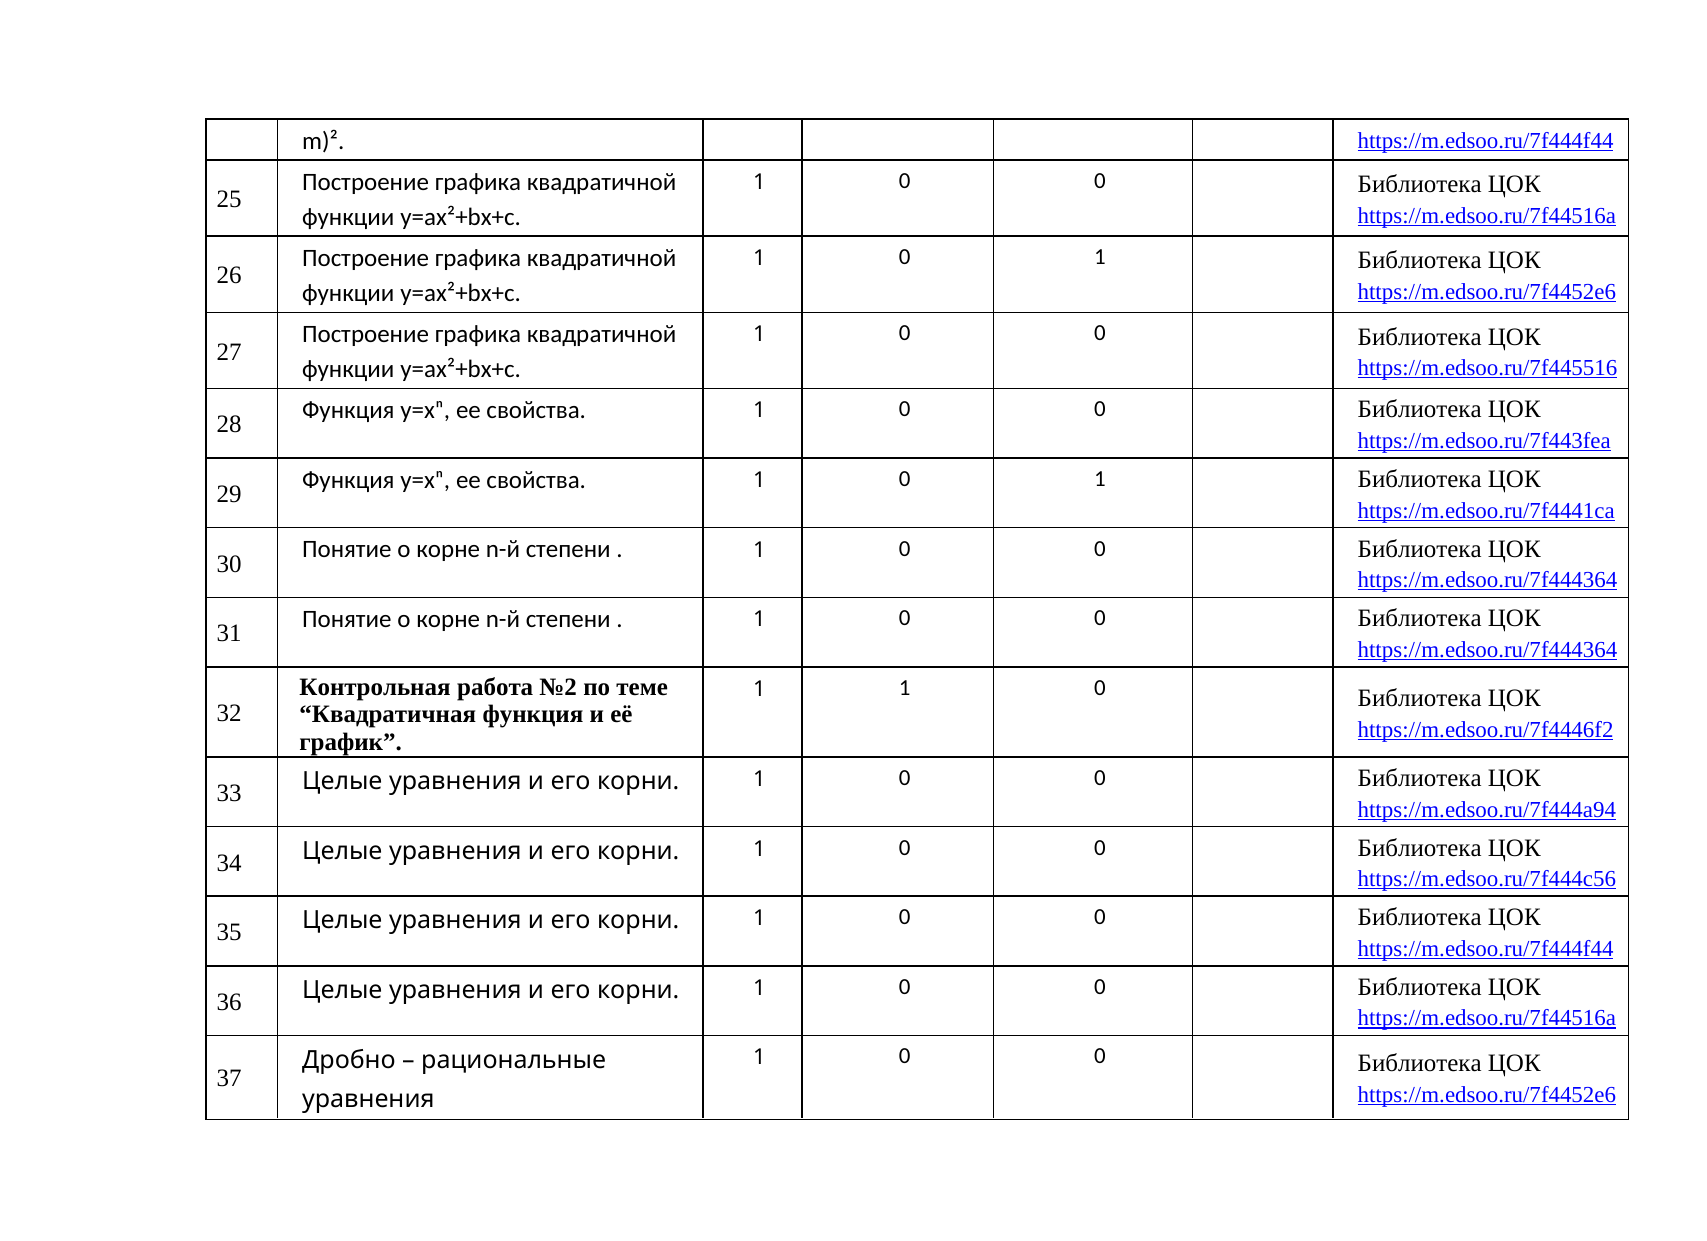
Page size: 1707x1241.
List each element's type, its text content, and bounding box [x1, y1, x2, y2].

table_cell 0 [994, 528, 1192, 596]
table_cell Библиотека ЦОК https://m.edsoo.ru/7f444364 [1334, 598, 1628, 666]
table_cell 1 [994, 237, 1192, 312]
table_cell 1 [704, 967, 801, 1034]
table_cell 24 [207, 120, 277, 159]
table_cell 0 [803, 237, 993, 312]
table_cell 0 [994, 313, 1192, 388]
table_cell 32 [207, 668, 277, 756]
table_cell 0 [803, 598, 993, 666]
table_cell 1 [704, 827, 801, 895]
table_cell 0 [803, 459, 993, 527]
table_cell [278, 120, 702, 159]
table_cell Построение графика квадратичной функции у=ах²+bх+с. [278, 161, 702, 235]
table_cell 1 [704, 459, 801, 527]
table_cell 1 [704, 120, 801, 159]
table_cell Библиотека ЦОК https://m.edsoo.ru/7f444364 [1334, 528, 1628, 596]
table_cell Целые уравнения и его корни. [278, 967, 702, 1034]
table_cell 31 [207, 598, 277, 666]
table_cell 35 [207, 897, 277, 965]
table_cell 25 [207, 161, 277, 235]
table_cell 0 [803, 897, 993, 965]
table_cell Библиотека ЦОК https://m.edsoo.ru/7f444c56 [1334, 827, 1628, 895]
table_cell 1 [704, 598, 801, 666]
table_cell 1 [704, 1036, 801, 1118]
table_cell 0 [994, 668, 1192, 756]
table_cell 1 [994, 459, 1192, 527]
table_cell Функция у=хⁿ, ее свойства. [278, 459, 702, 527]
table_cell 0 [994, 897, 1192, 965]
table_cell [1193, 313, 1332, 388]
table_cell Построение графика квадратичной функции у=ах²+bх+с. [278, 313, 702, 388]
table_cell 26 [207, 237, 277, 312]
table_cell [1193, 528, 1332, 596]
table_cell 0 [803, 389, 993, 457]
table_cell [1193, 120, 1332, 159]
table_cell Понятие о корне n-й степени . [278, 528, 702, 596]
table_cell Построение графика квадратичной функции у=ах²+bх+с. [278, 237, 702, 312]
table_cell [1193, 897, 1332, 965]
table_cell Библиотека ЦОК https://m.edsoo.ru/7f44516a [1334, 161, 1628, 235]
table_cell 1 [704, 897, 801, 965]
table_cell 1 [704, 237, 801, 312]
table_cell 1 [704, 758, 801, 826]
table_cell Целые уравнения и его корни. [278, 827, 702, 895]
table_cell Целые уравнения и его корни. [278, 897, 702, 965]
table_cell [1193, 668, 1332, 756]
table_cell Библиотека ЦОК https://m.edsoo.ru/7f4446f2 [1334, 668, 1628, 756]
table_cell Библиотека ЦОК https://m.edsoo.ru/7f44516a [1334, 967, 1628, 1034]
table_cell 36 [207, 967, 277, 1034]
table_cell [1193, 758, 1332, 826]
table_cell [1193, 1036, 1332, 1118]
table_cell 27 [207, 313, 277, 388]
table_cell 0 [803, 967, 993, 1034]
table_cell 1 [803, 668, 993, 756]
table_cell 33 [207, 758, 277, 826]
table_cell 0 [803, 1036, 993, 1118]
table_cell 0 [994, 161, 1192, 235]
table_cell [1334, 120, 1628, 159]
table_cell 0 [803, 827, 993, 895]
table_cell 0 [994, 967, 1192, 1034]
table_cell 0 [994, 389, 1192, 457]
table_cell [278, 1036, 702, 1118]
table_cell Библиотека ЦОК https://m.edsoo.ru/7f445516 [1334, 313, 1628, 388]
table_cell 0 [803, 120, 993, 159]
table_cell 0 [803, 313, 993, 388]
table_cell 0 [803, 758, 993, 826]
table_cell [1193, 389, 1332, 457]
table_cell 0 [803, 161, 993, 235]
table_cell [1193, 827, 1332, 895]
table_cell 30 [207, 528, 277, 596]
table_cell Библиотека ЦОК https://m.edsoo.ru/7f444f44 [1334, 897, 1628, 965]
table_cell [1193, 161, 1332, 235]
table_cell 0 [994, 1036, 1192, 1118]
table_cell Целые уравнения и его корни. [278, 758, 702, 826]
table_cell 1 [704, 668, 801, 756]
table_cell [1334, 1036, 1628, 1118]
table_cell Библиотека ЦОК https://m.edsoo.ru/7f444a94 [1334, 758, 1628, 826]
table_cell Библиотека ЦОК https://m.edsoo.ru/7f4452e6 [1334, 237, 1628, 312]
table_cell Функция у=хⁿ, ее свойства. [278, 389, 702, 457]
table_cell 1 [704, 389, 801, 457]
table_cell 0 [994, 120, 1192, 159]
table_cell 1 [704, 313, 801, 388]
table_cell 29 [207, 459, 277, 527]
table_cell 28 [207, 389, 277, 457]
table_cell 1 [704, 528, 801, 596]
table_cell [1193, 237, 1332, 312]
table_cell Библиотека ЦОК https://m.edsoo.ru/7f443fea [1334, 389, 1628, 457]
table_cell 37 [207, 1036, 277, 1118]
table_cell 0 [803, 528, 993, 596]
table_cell 0 [994, 827, 1192, 895]
table_cell 0 [994, 598, 1192, 666]
table_cell 0 [994, 758, 1192, 826]
table_cell Понятие о корне n-й степени . [278, 598, 702, 666]
table_cell Библиотека ЦОК https://m.edsoo.ru/7f4441ca [1334, 459, 1628, 527]
table_cell Контрольная работа №2 по теме “Квадратичная функция и её график”. [278, 668, 702, 756]
table_cell [1193, 598, 1332, 666]
table_cell [1193, 967, 1332, 1034]
table_cell 34 [207, 827, 277, 895]
table_cell [1193, 459, 1332, 527]
table_cell 1 [704, 161, 801, 235]
